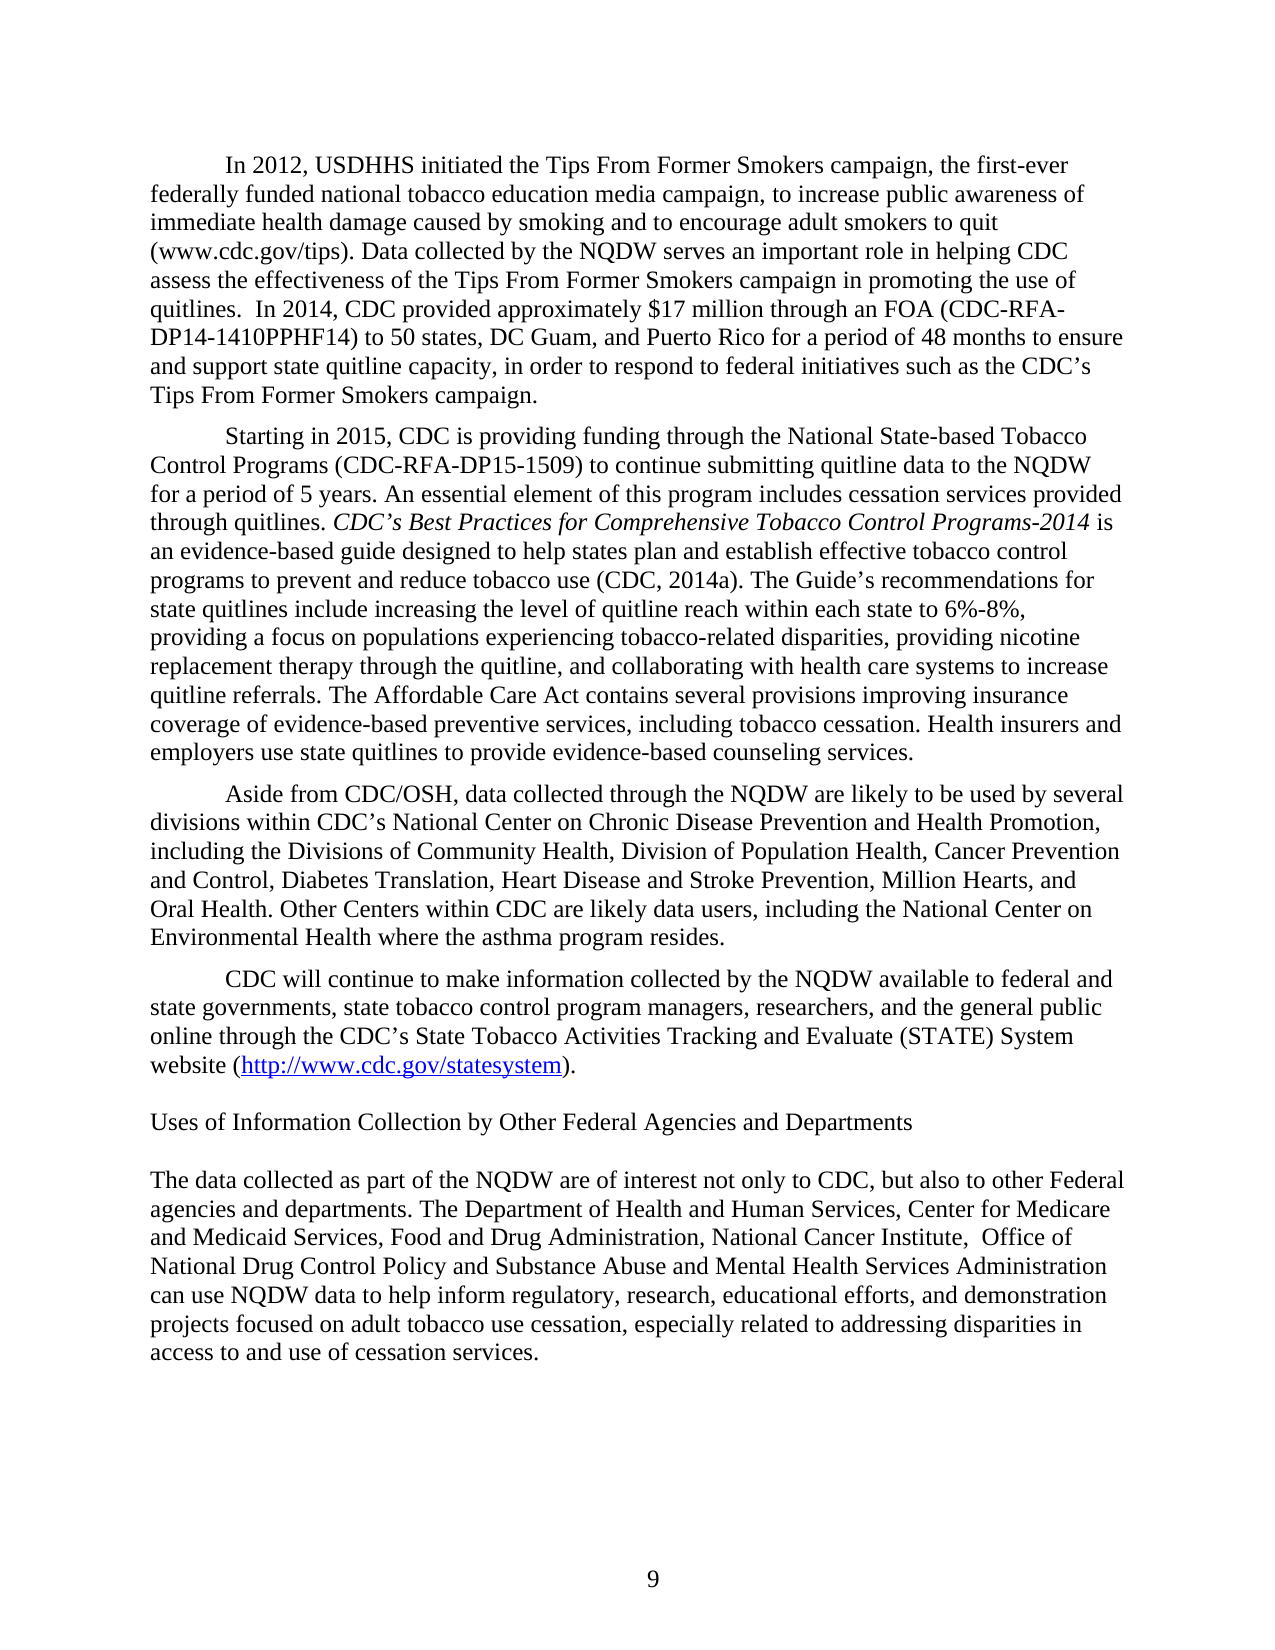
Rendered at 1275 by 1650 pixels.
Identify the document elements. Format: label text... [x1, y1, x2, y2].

text In 2012, USDHHS initiated the Tips From Former Smokers campaign, the first-ever federally funded national tobacco education media campaign, to increase public awareness of immediate health damage caused by smoking and to encourage adult smokers to quit (www.cdc.gov/tips). Data collected by the NQDW serves an important role in helping CDC assess the effectiveness of the Tips From Former Smokers campaign in promoting the use of quitlines. In 2014, CDC provided approximately $17 million through an FOA (CDC-RFA-DP14-1410PPHF14) to 50 states, DC Guam, and Puerto Rico for a period of 48 months to ensure and support state quitline capacity, in order to respond to federal initiatives such as the CDC’s Tips From Former Smokers campaign. [150, 150, 1125, 409]
text Uses of Information Collection by Other Federal Agencies and Departments [150, 1107, 1125, 1136]
text Aside from CDC/OSH, data collected through the NQDW are likely to be used by several divisions within CDC’s National Center on Chronic Disease Prevention and Health Promotion, including the Divisions of Community Health, Division of Population Health, Cancer Prevention and Control, Diabetes Translation, Heart Disease and Stroke Prevention, Million Hearts, and Oral Health. Other Centers within CDC are likely data users, including the National Center on Environmental Health where the asthma program resides. [150, 779, 1125, 951]
text The data collected as part of the NQDW are of interest not only to CDC, but also to other Federal agencies and departments. The Department of Health and Human Services, Center for Medicare and Medicaid Services, Food and Drug Administration, National Cancer Institute, Office of National Drug Control Policy and Substance Abuse and Mental Health Services Administration can use NQDW data to help inform regulatory, research, educational efforts, and demonstration projects focused on adult tobacco use cessation, especially related to addressing disparities in access to and use of cessation services. [150, 1165, 1125, 1366]
text Starting in 2015, CDC is providing funding through the National State-based Tobacco Control Programs (CDC-RFA-DP15-1509) to continue submitting quitline data to the NQDW for a period of 5 years. An essential element of this program includes cessation services provided through quitlines. CDC’s Best Practices for Comprehensive Tobacco Control Programs-2014 is an evidence-based guide designed to help states plan and establish effective tobacco control programs to prevent and reduce tobacco use (CDC, 2014a). The Guide’s recommendations for state quitlines include increasing the level of quitline reach within each state to 6%-8%, providing a focus on populations experiencing tobacco-related disparities, providing nicotine replacement therapy through the quitline, and collaborating with health care systems to increase quitline referrals. The Affordable Care Act contains several provisions improving insurance coverage of evidence-based preventive services, including tobacco cessation. Health insurers and employers use state quitlines to provide evidence-based counseling services. [150, 421, 1125, 766]
text CDC will continue to make information collected by the NQDW available to federal and state governments, state tobacco control program managers, researchers, and the general public online through the CDC’s State Tobacco Activities Tracking and Evaluate (STATE) System website (http://www.cdc.gov/statesystem). [150, 964, 1125, 1079]
